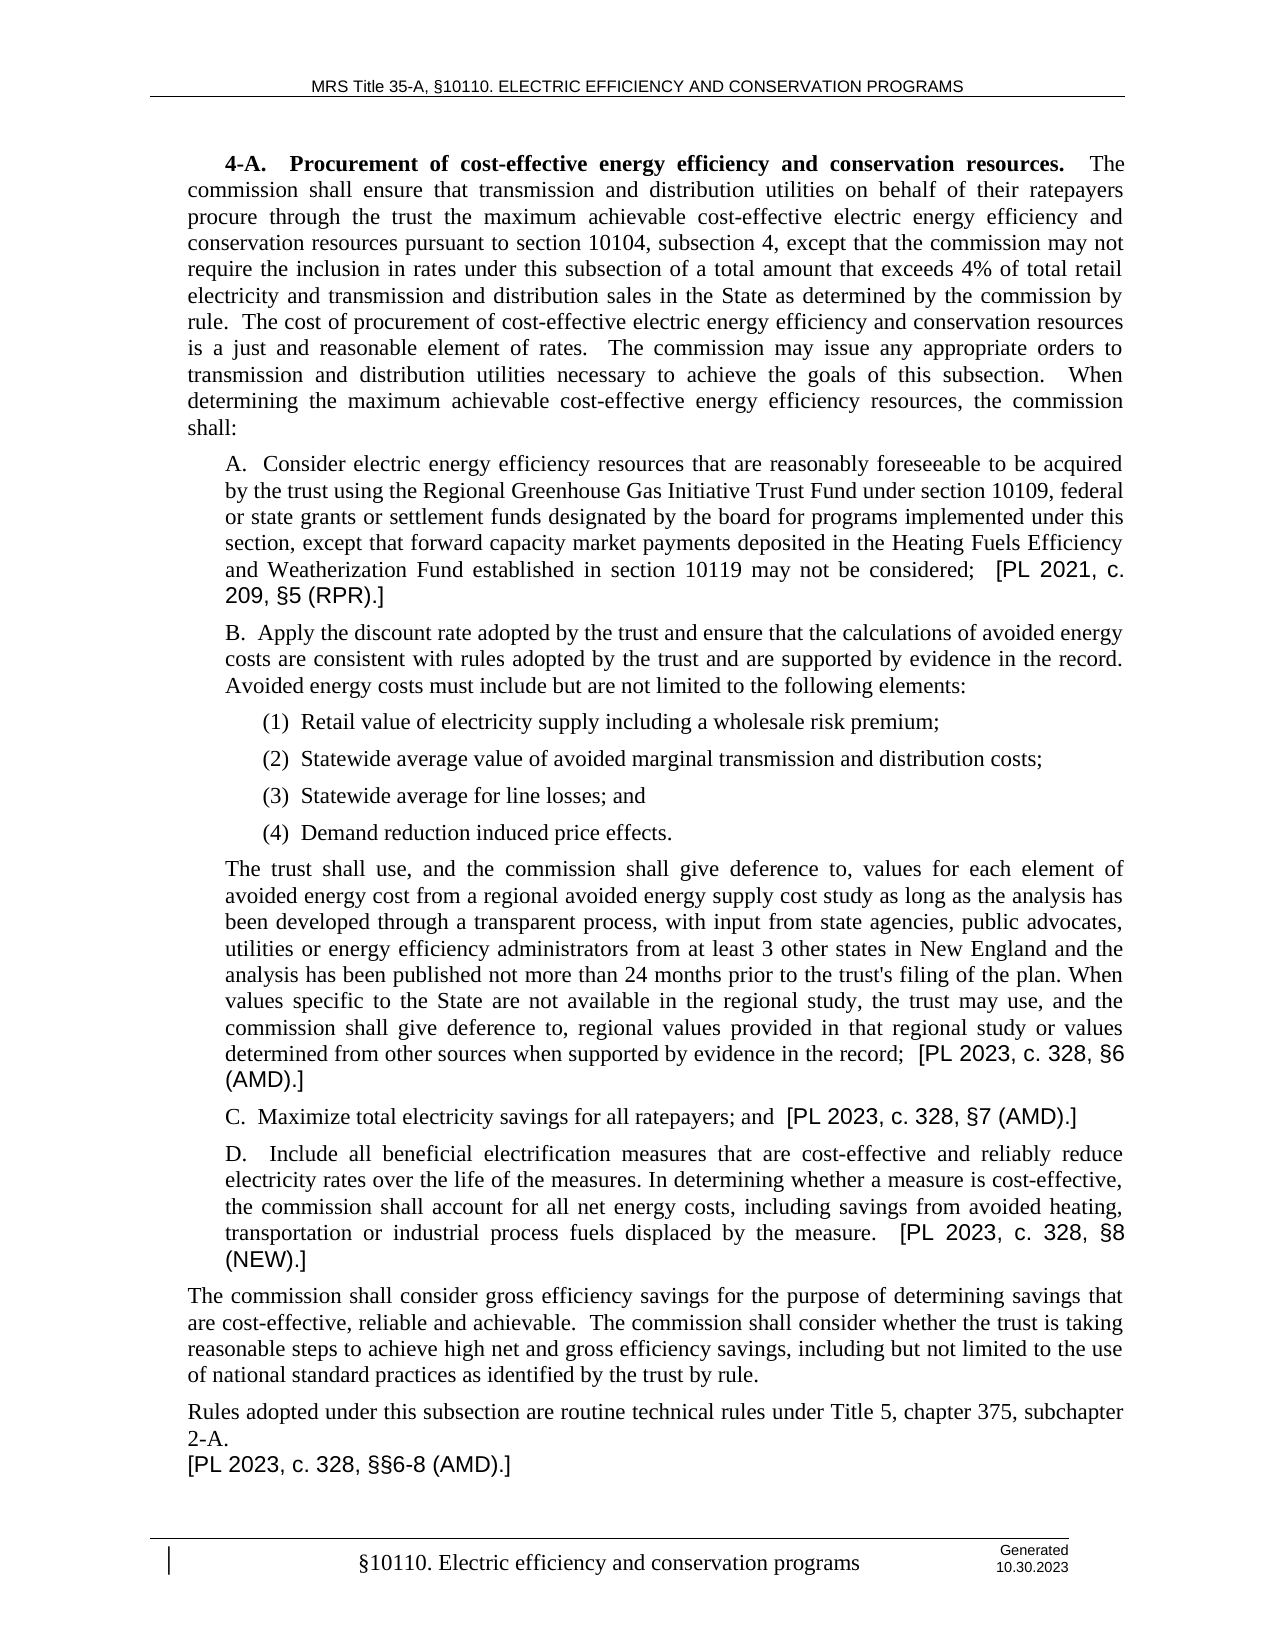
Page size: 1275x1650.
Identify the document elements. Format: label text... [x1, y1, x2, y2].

text B. Apply the discount rate adopted by the trust and ensure that the calculations of avoided energy costs are consistent with rules adopted by the trust and are supported by evidence in the record. Avoided energy costs must include but are not limited to the following elements: [225, 619, 1125, 698]
text C. Maximize total electricity savings for all ratepayers; and [PL 2023, c. 328, §7 (AMD).] [225, 1103, 1125, 1130]
text (2) Statewide average value of avoided marginal transmission and distribution costs; [262, 745, 1125, 772]
text (1) Retail value of electricity supply including a wholesale risk premium; [262, 708, 1125, 735]
text (4) Demand reduction induced price effects. [262, 819, 1125, 845]
text A. Consider electric energy efficiency resources that are reasonably foreseeable to be acquired by the trust using the Regional Greenhouse Gas Initiative Trust Fund under section 10109, federal or state grants or settlement funds designated by the board for programs implemented under this section, except that forward capacity market payments deposited in the Heating Fuels Efficiency and Weatherization Fund established in section 10119 may not be considered; [PL 2021, c. 209, §5 (RPR).] [225, 450, 1125, 608]
text [PL 2023, c. 328, §§6-8 (AMD).] [187, 1451, 1125, 1477]
text (3) Statewide average for line losses; and [262, 782, 1125, 808]
text The commission shall consider gross efficiency savings for the purpose of determining savings that are cost-effective, reliable and achievable. The commission shall consider whether the trust is taking reasonable steps to achieve high net and gross efficiency savings, including but not limited to the use of national standard practices as identified by the trust by rule. [187, 1282, 1125, 1388]
text 4-A. Procurement of cost-effective energy efficiency and conservation resources. The commission shall ensure that transmission and distribution utilities on behalf of their ratepayers procure through the trust the maximum achievable cost-effective electric energy efficiency and conservation resources pursuant to section 10104, subsection 4, except that the commission may not require the inclusion in rates under this subsection of a total amount that exceeds 4% of total retail electricity and transmission and distribution sales in the State as determined by the commission by rule. The cost of procurement of cost-effective electric energy efficiency and conservation resources is a just and reasonable element of rates. The commission may issue any appropriate orders to transmission and distribution utilities necessary to achieve the goals of this subsection. When determining the maximum achievable cost-effective energy efficiency resources, the commission shall: [187, 150, 1125, 440]
text The trust shall use, and the commission shall give deference to, values for each element of avoided energy cost from a regional avoided energy supply cost study as long as the analysis has been developed through a transparent process, with input from state agencies, public advocates, utilities or energy efficiency administrators from at least 3 other states in New England and the analysis has been published not more than 24 months prior to the trust's filing of the plan. When values specific to the State are not available in the regional study, the trust may use, and the commission shall give deference to, regional values provided in that regional study or values determined from other sources when supported by evidence in the record; [PL 2023, c. 328, §6 (AMD).] [225, 856, 1125, 1093]
text D. Include all beneficial electrification measures that are cost-effective and reliably reduce electricity rates over the life of the measures. In determining whether a measure is cost-effective, the commission shall account for all net energy costs, including savings from avoided heating, transportation or industrial process fuels displaced by the measure. [PL 2023, c. 328, §8 (NEW).] [225, 1140, 1125, 1272]
text Rules adopted under this subsection are routine technical rules under Title 5, chapter 375, subchapter 2‑A. [187, 1398, 1125, 1451]
